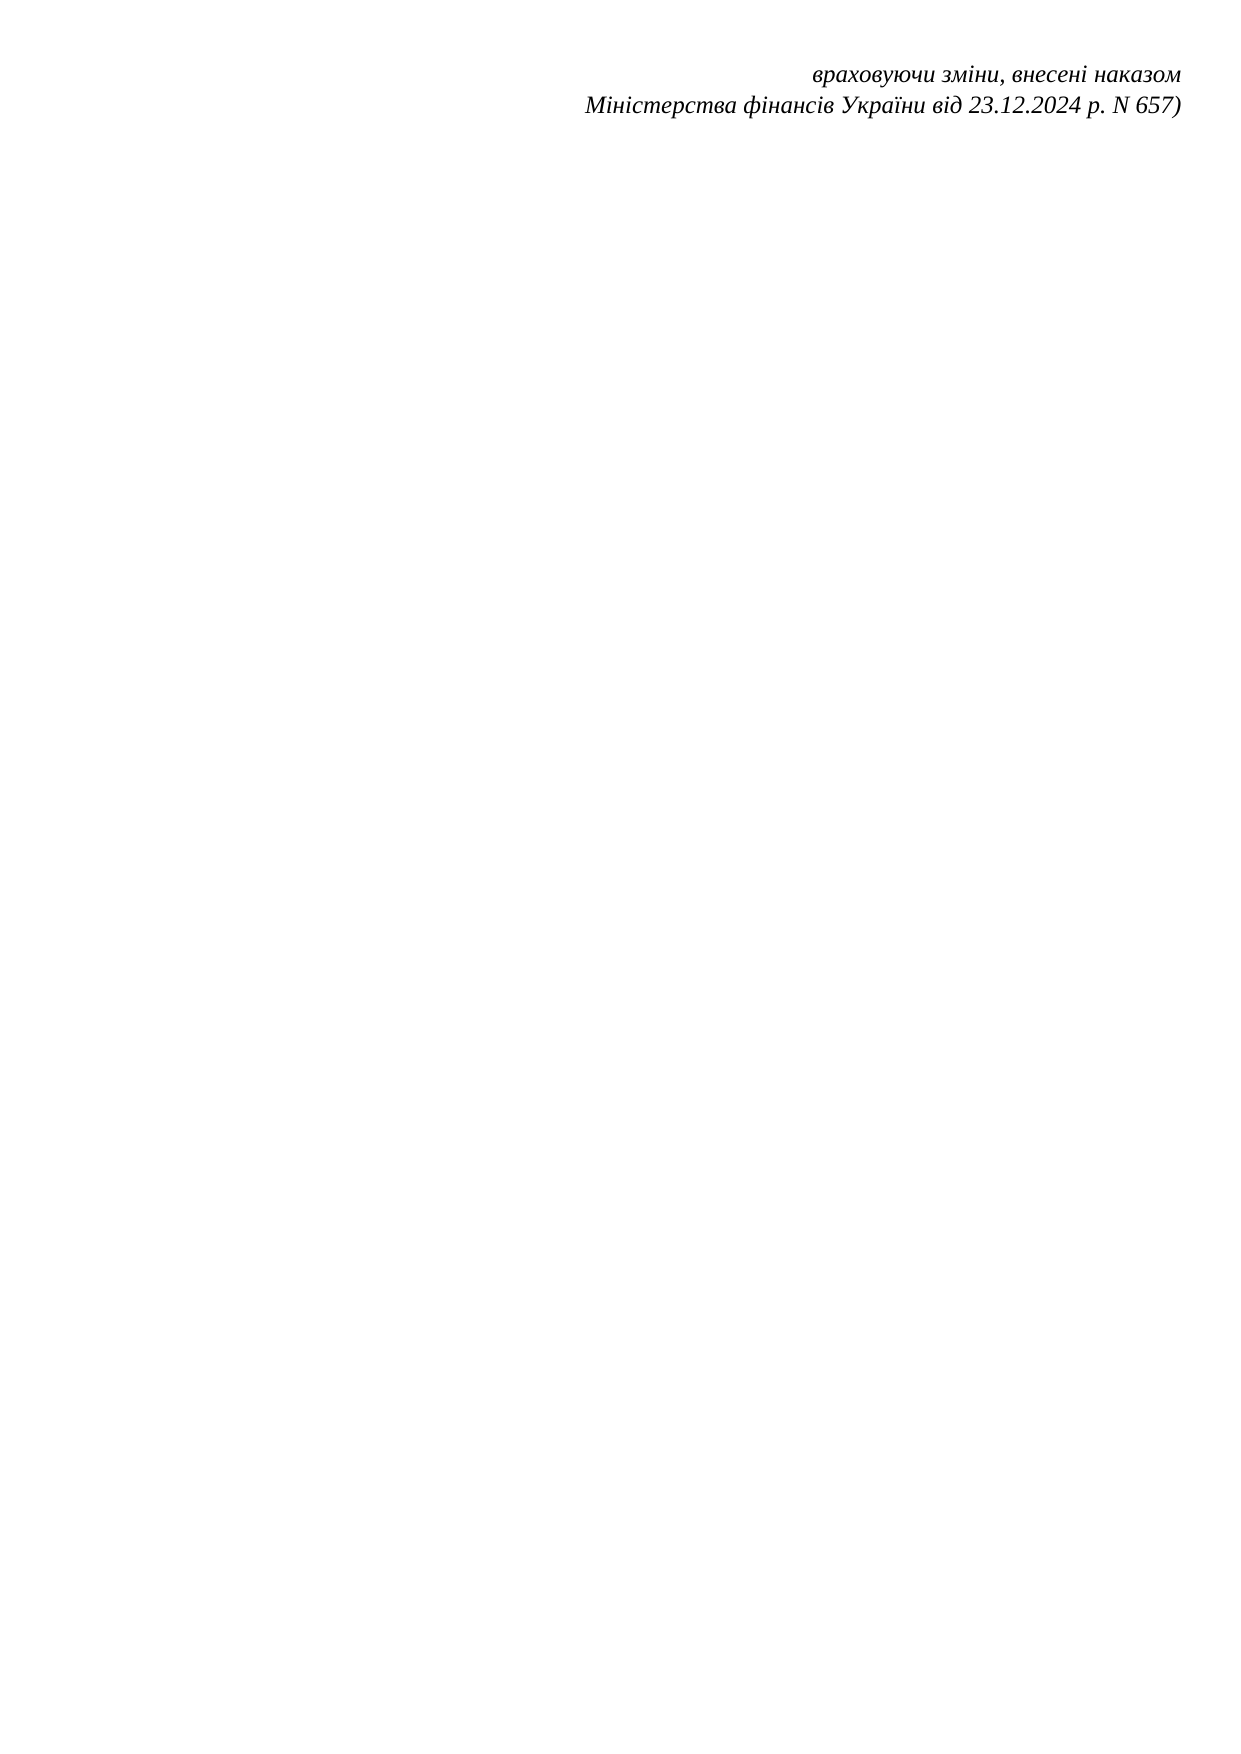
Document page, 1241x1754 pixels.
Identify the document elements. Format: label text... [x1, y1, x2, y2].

text Міністерства фінансів України від 23.12.2024 р. N 657) [118, 90, 1181, 118]
text враховуючи зміни, внесені наказом [118, 59, 1181, 88]
